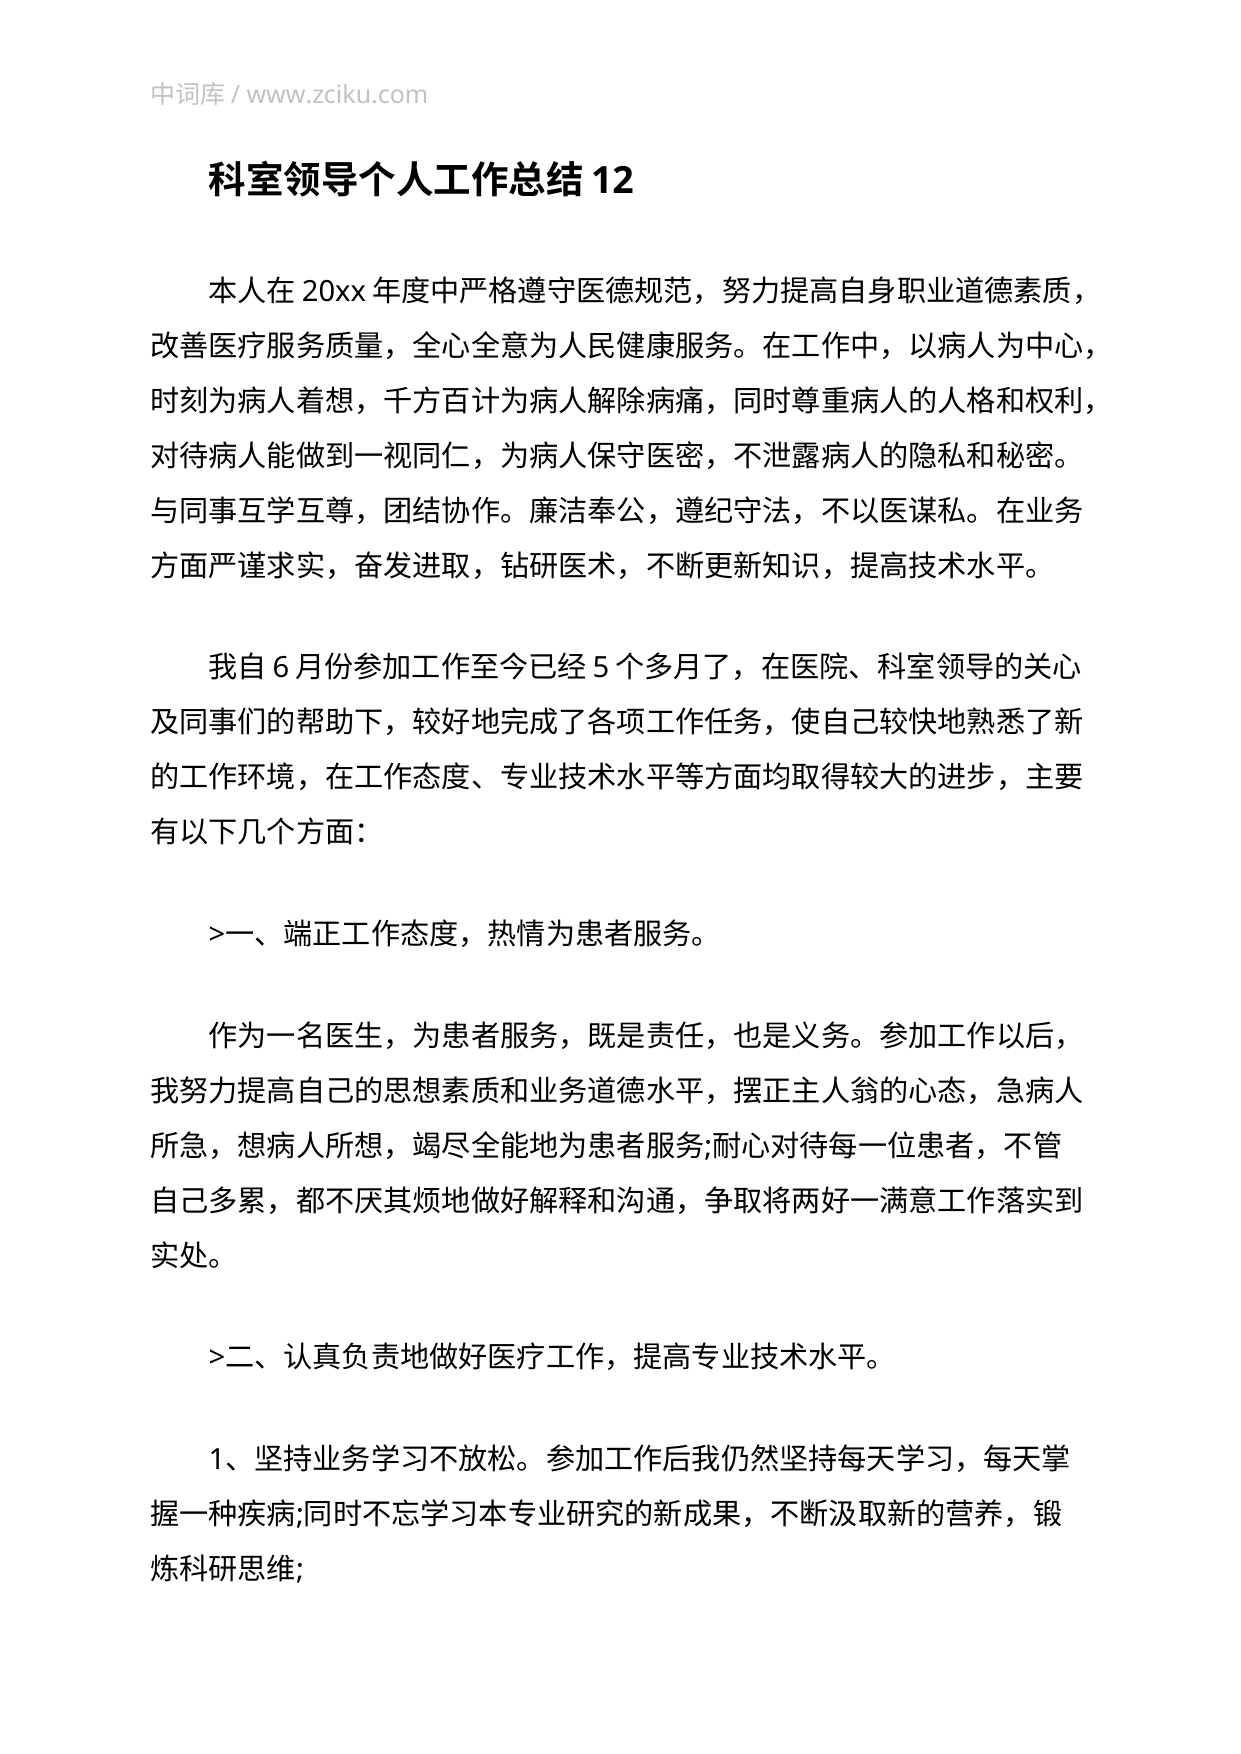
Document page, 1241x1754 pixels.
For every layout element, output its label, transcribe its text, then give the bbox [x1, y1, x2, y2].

text 科室领导个人工作总结12 [150, 150, 1090, 204]
text 作为一名医生，为患者服务，既是责任，也是义务。参加工作以后，我努力提高自己的思想素质和业务道德水平，摆正主人翁的心态，急病人所急，想病人所想，竭尽全能地为患者服务;耐心对待每一位患者，不管自己多累，都不厌其烦地做好解释和沟通，争取将两好一满意工作落实到实处。 [150, 1012, 1090, 1274]
text >二、认真负责地做好医疗工作，提高专业技术水平。 [150, 1334, 1090, 1376]
text 1、坚持业务学习不放松。参加工作后我仍然坚持每天学习，每天掌握一种疾病;同时不忘学习本专业研究的新成果，不断汲取新的营养，锻炼科研思维; [150, 1436, 1090, 1588]
text 本人在20xx年度中严格遵守医德规范，努力提高自身职业道德素质，改善医疗服务质量，全心全意为人民健康服务。在工作中，以病人为中心，时刻为病人着想，千方百计为病人解除病痛，同时尊重病人的人格和权利，对待病人能做到一视同仁，为病人保守医密，不泄露病人的隐私和秘密。与同事互学互尊，团结协作。廉洁奉公，遵纪守法，不以医谋私。在业务方面严谨求实，奋发进取，钻研医术，不断更新知识，提高技术水平。 [150, 268, 1090, 584]
text 我自6月份参加工作至今已经5个多月了，在医院、科室领导的关心及同事们的帮助下，较好地完成了各项工作任务，使自己较快地熟悉了新的工作环境，在工作态度、专业技术水平等方面均取得较大的进步，主要有以下几个方面： [150, 644, 1090, 851]
text >一、端正工作态度，热情为患者服务。 [150, 911, 1090, 953]
